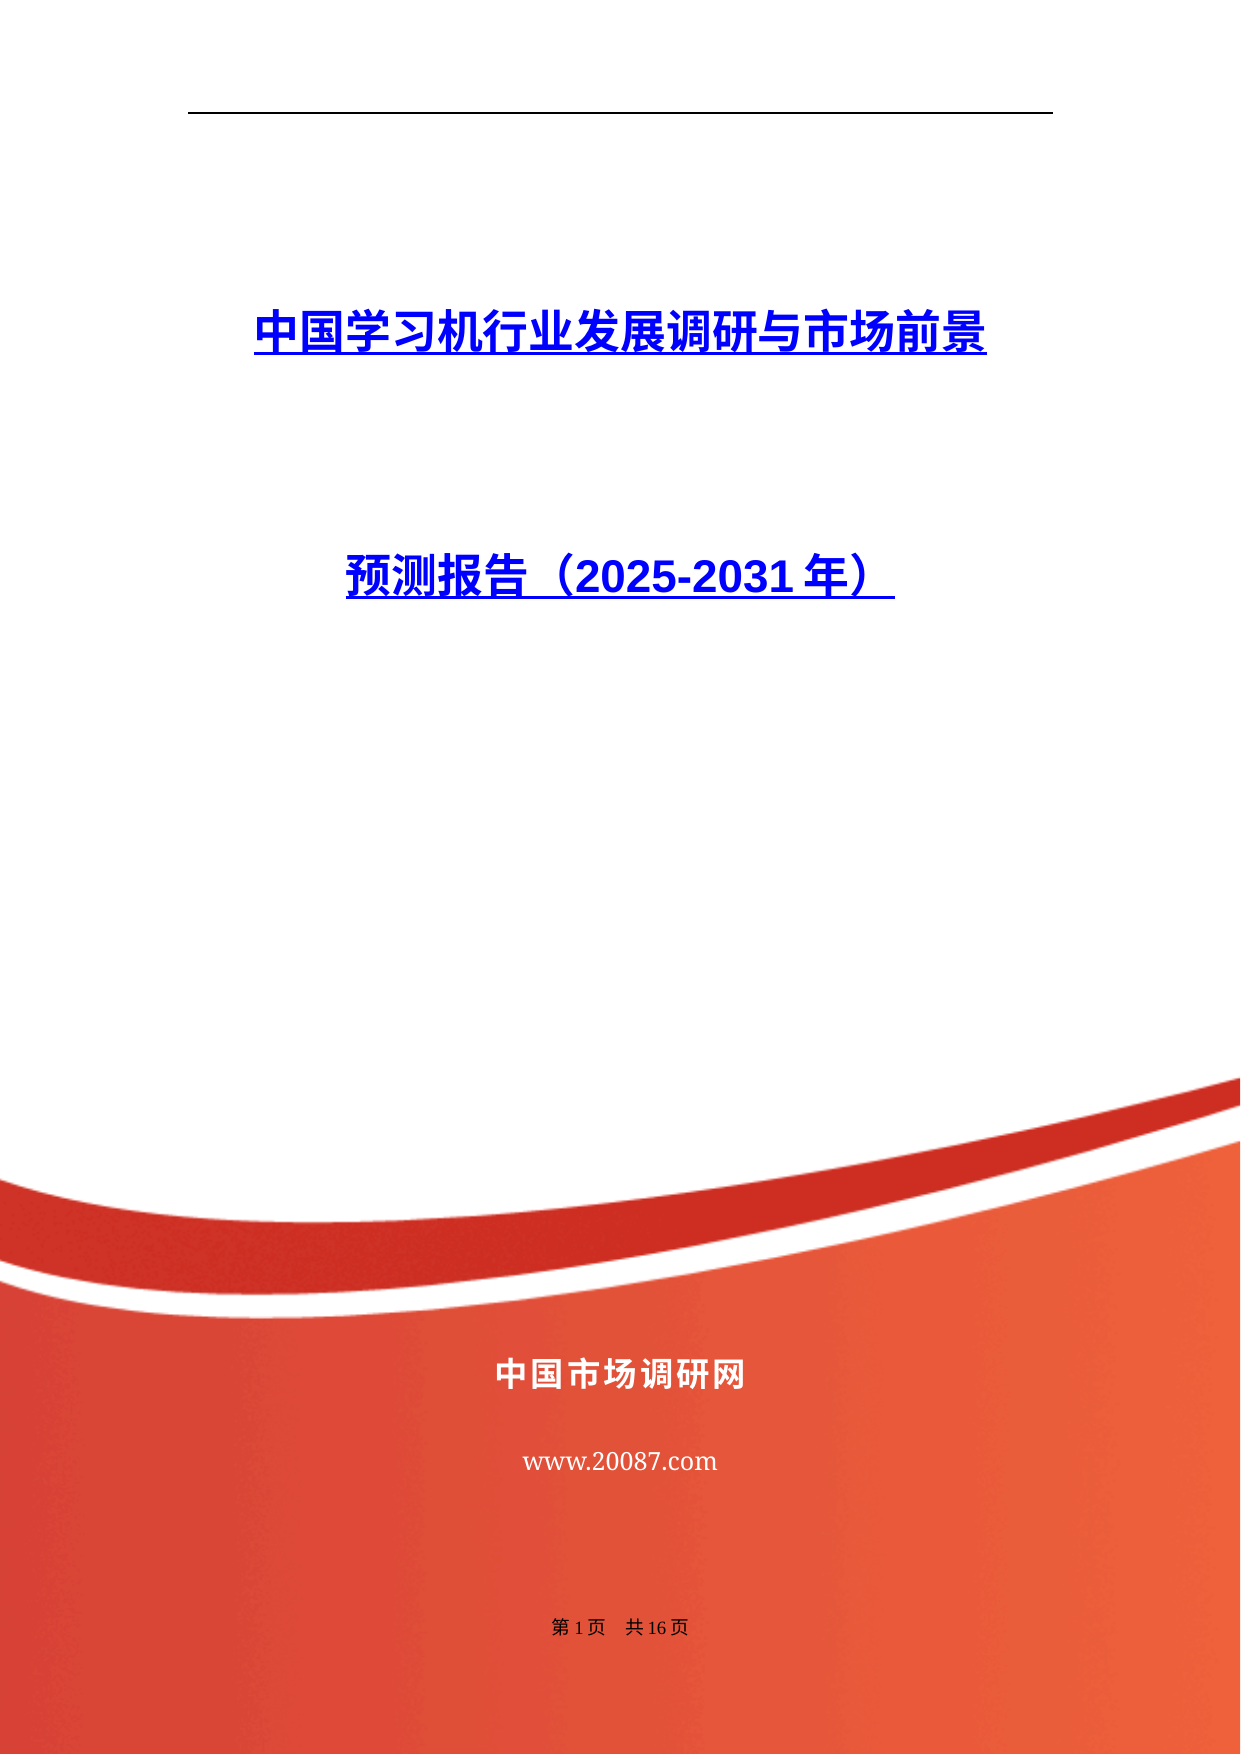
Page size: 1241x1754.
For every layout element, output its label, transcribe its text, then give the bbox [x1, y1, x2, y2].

text www.20087.com [187, 1428, 1053, 1493]
subtitle 中国市场调研网 [187, 1339, 1053, 1404]
picture [0, 1006, 1241, 1754]
table_header 中国学习机行业发展调研与市场前景预测报告（2025-2031年） [188, 207, 1053, 773]
